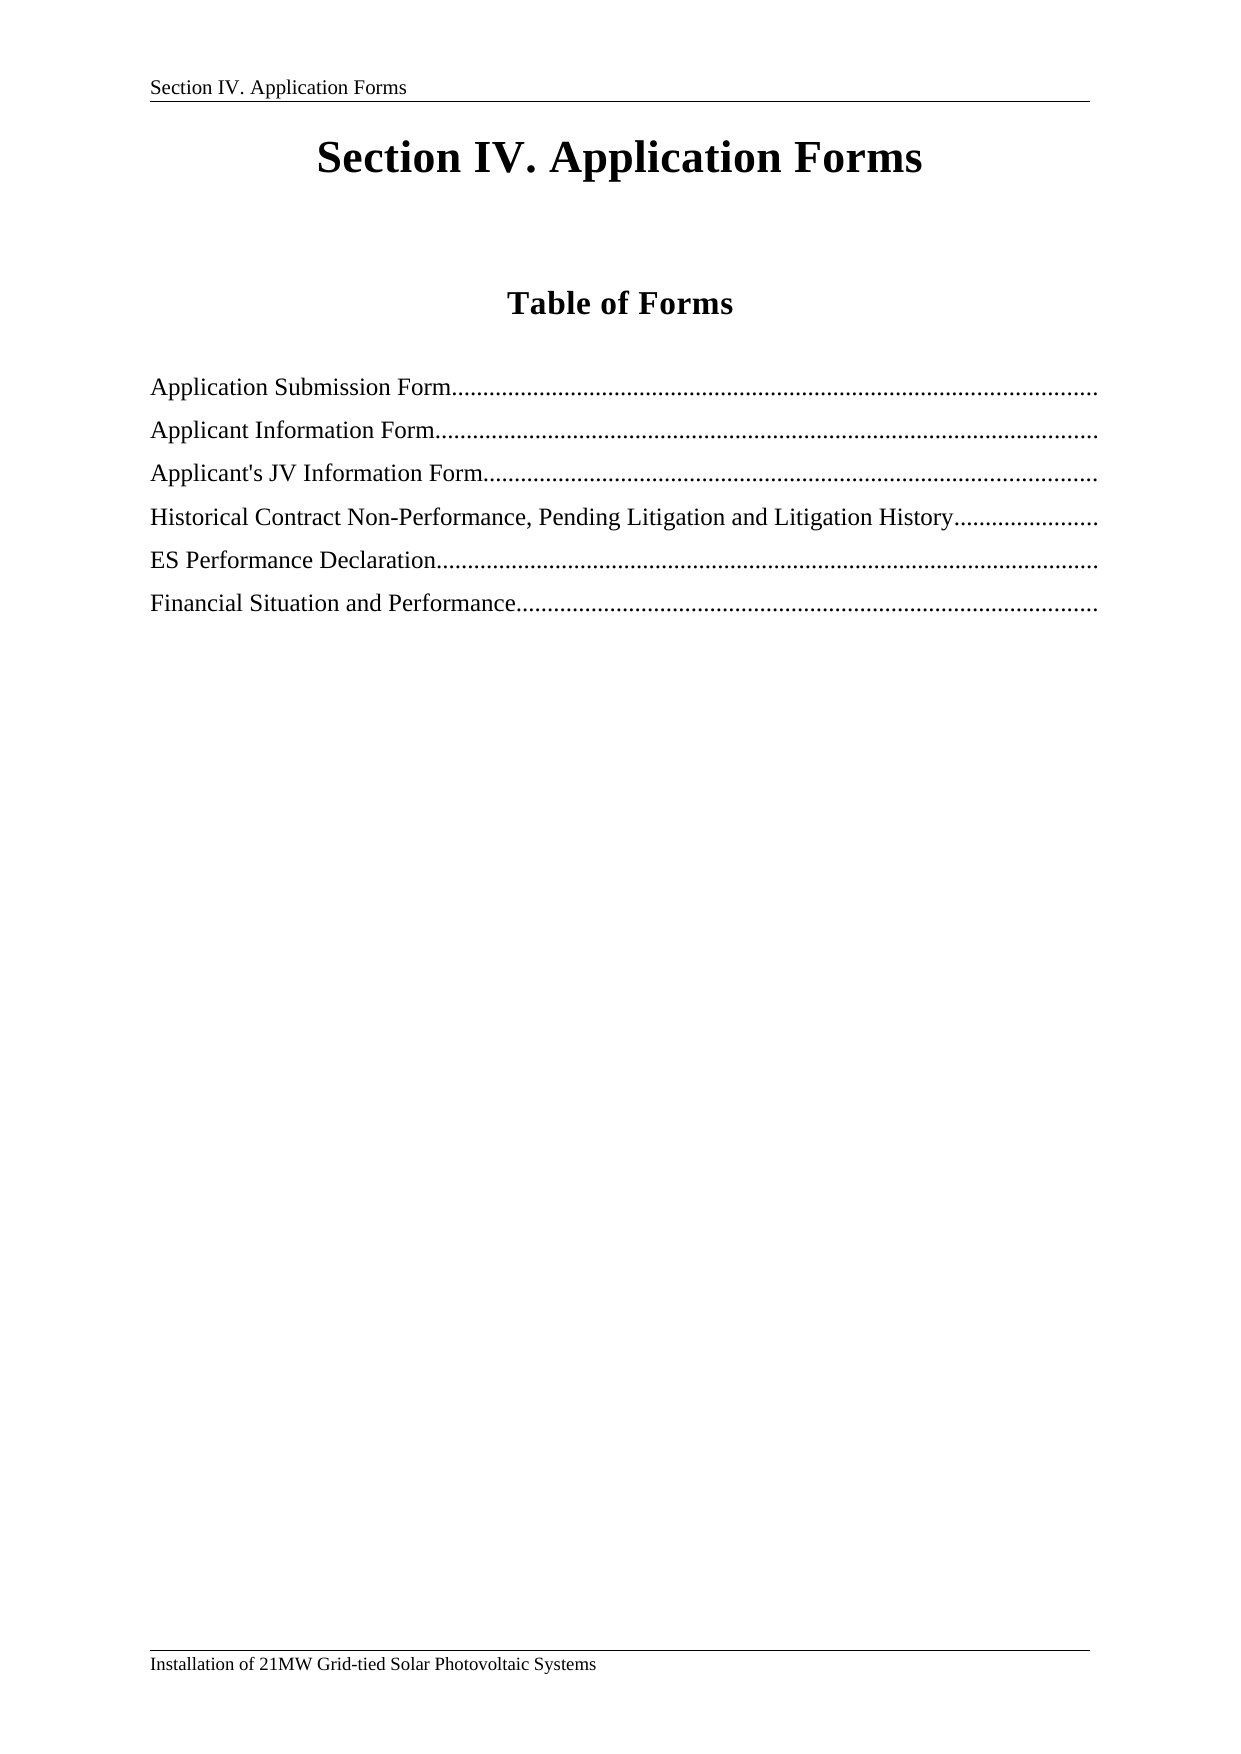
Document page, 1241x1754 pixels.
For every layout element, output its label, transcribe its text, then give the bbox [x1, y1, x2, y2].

text Section IV. Application Forms [150, 129, 1090, 182]
text Historical Contract Non-Performance, Pending Litigation and Litigation History 32 [150, 502, 1090, 530]
text Table of Forms [150, 283, 1090, 321]
text ES Performance Declaration 34 [150, 545, 1090, 573]
text Application Submission Form 28 [150, 372, 1090, 401]
text Applicant Information Form 30 [150, 415, 1090, 444]
text Financial Situation and Performance 36 [150, 588, 1090, 617]
text Applicant's JV Information Form 31 [150, 458, 1090, 487]
